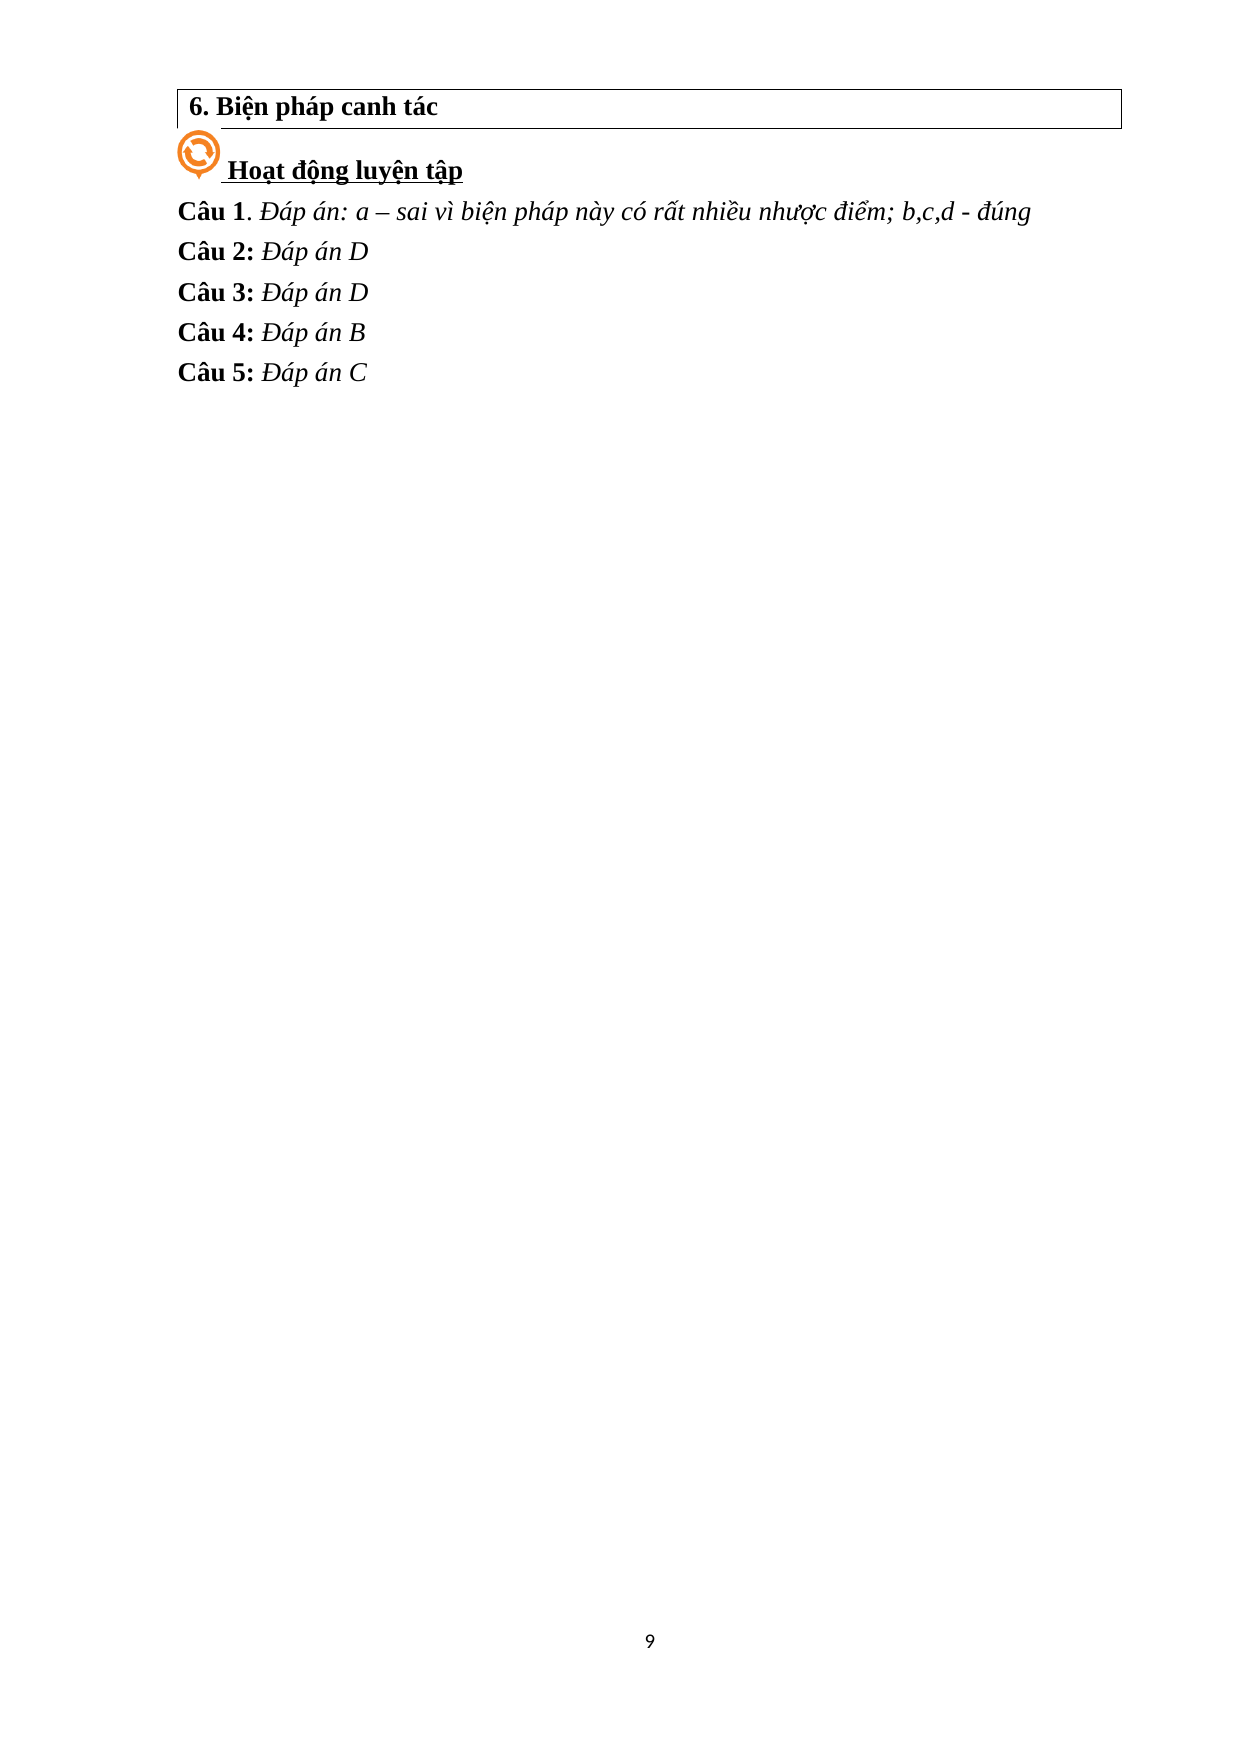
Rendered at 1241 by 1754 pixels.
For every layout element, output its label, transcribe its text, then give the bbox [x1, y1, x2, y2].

text Câu 4: Đáp án B [177, 316, 1122, 347]
picture [177, 128, 221, 180]
text Câu 1. Đáp án: a – sai vì biện pháp này có rất nhiều nhược điểm; b,c,d - đúng [177, 195, 1122, 226]
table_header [178, 90, 1121, 128]
text Câu 2: Đáp án D [177, 235, 1122, 266]
text Câu 3: Đáp án D [177, 276, 1122, 307]
text Hoạt động luyện tập [177, 129, 1122, 186]
text Câu 5: Đáp án C [177, 357, 1122, 388]
